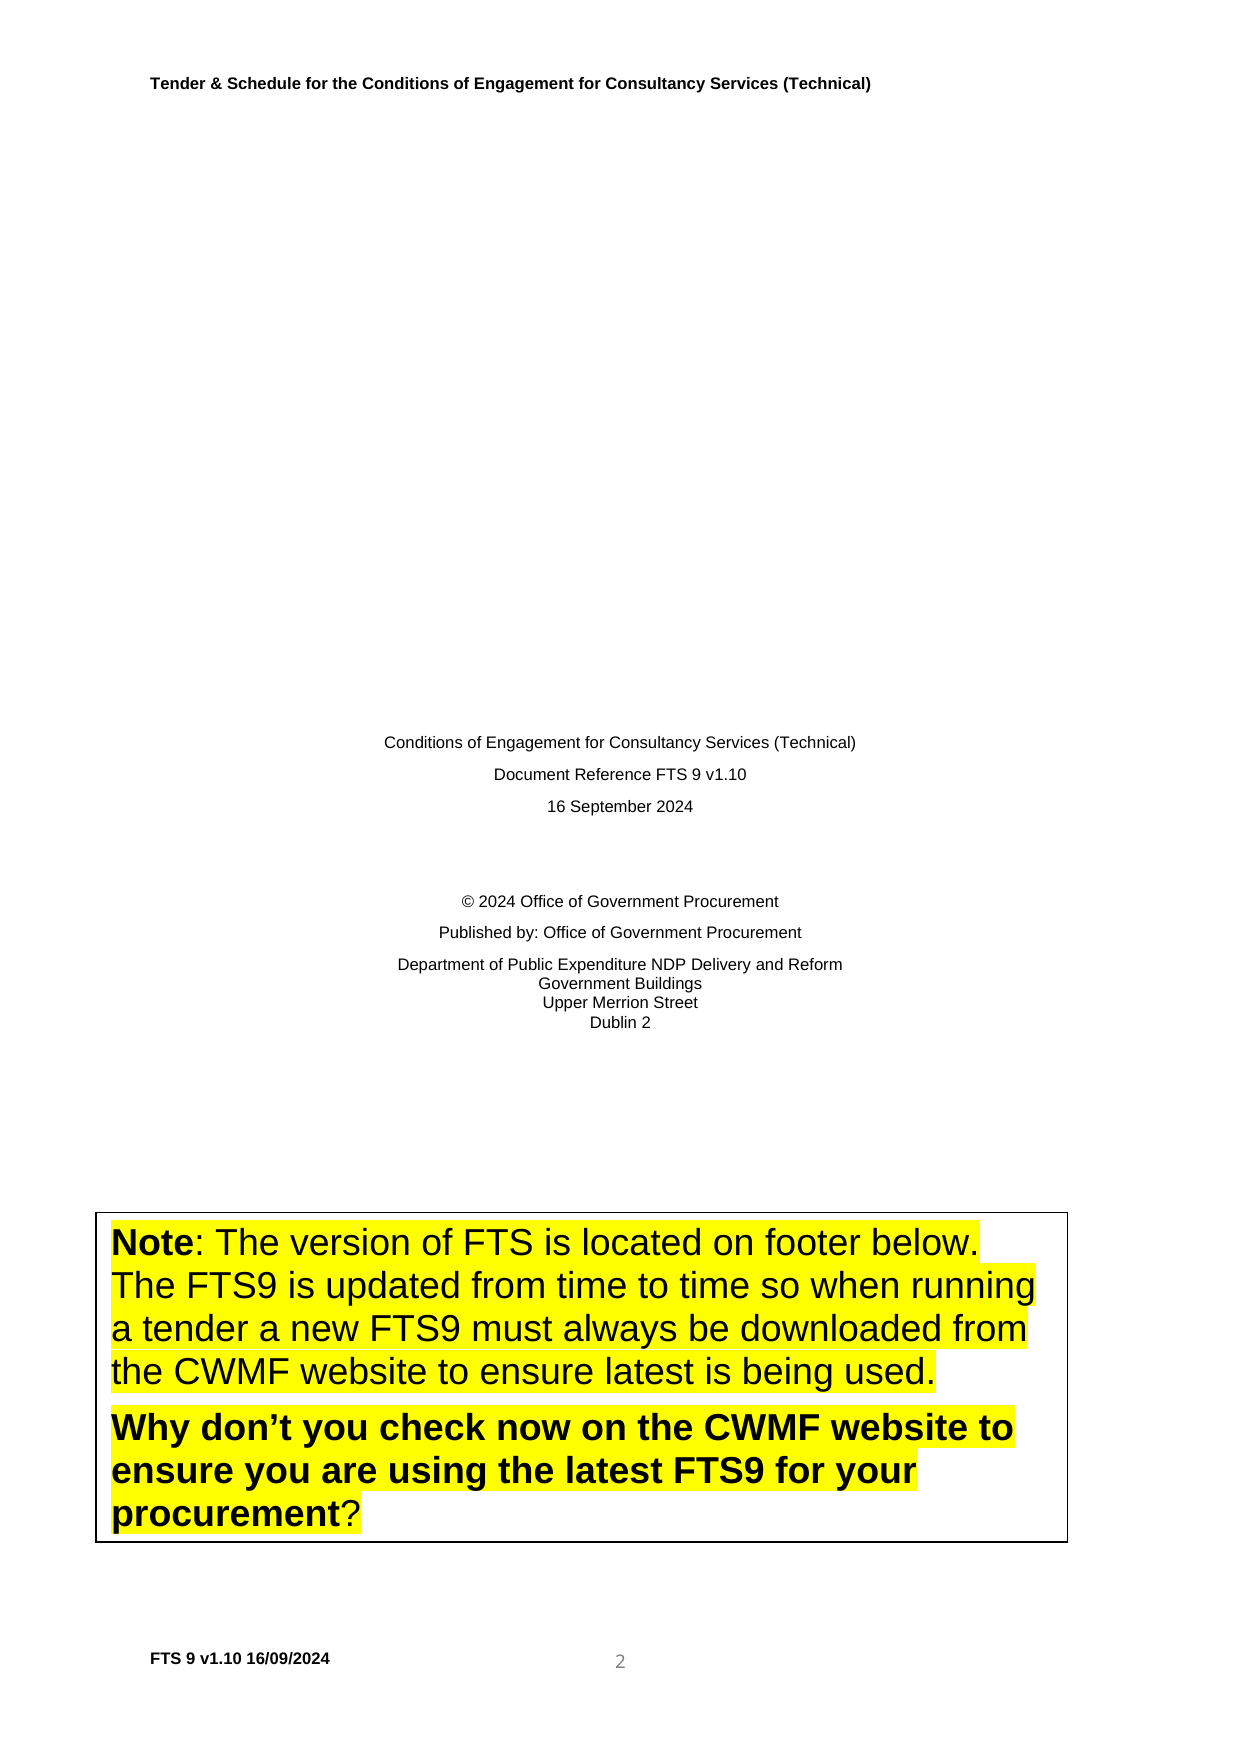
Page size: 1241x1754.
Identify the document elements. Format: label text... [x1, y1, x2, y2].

text Department of Public Expenditure NDP Delivery and Reform Government Buildings Upper Merrion Street Dublin 2 [150, 955, 1090, 1032]
text Conditions of Engagement for Consultancy Services (Technical) [150, 733, 1090, 752]
text © 2024 Office of Government Procurement [150, 892, 1090, 911]
text 16 September 2024 [150, 797, 1090, 816]
text Published by: Office of Government Procurement [150, 923, 1090, 942]
text Document Reference FTS 9 v1.10 [150, 765, 1090, 784]
